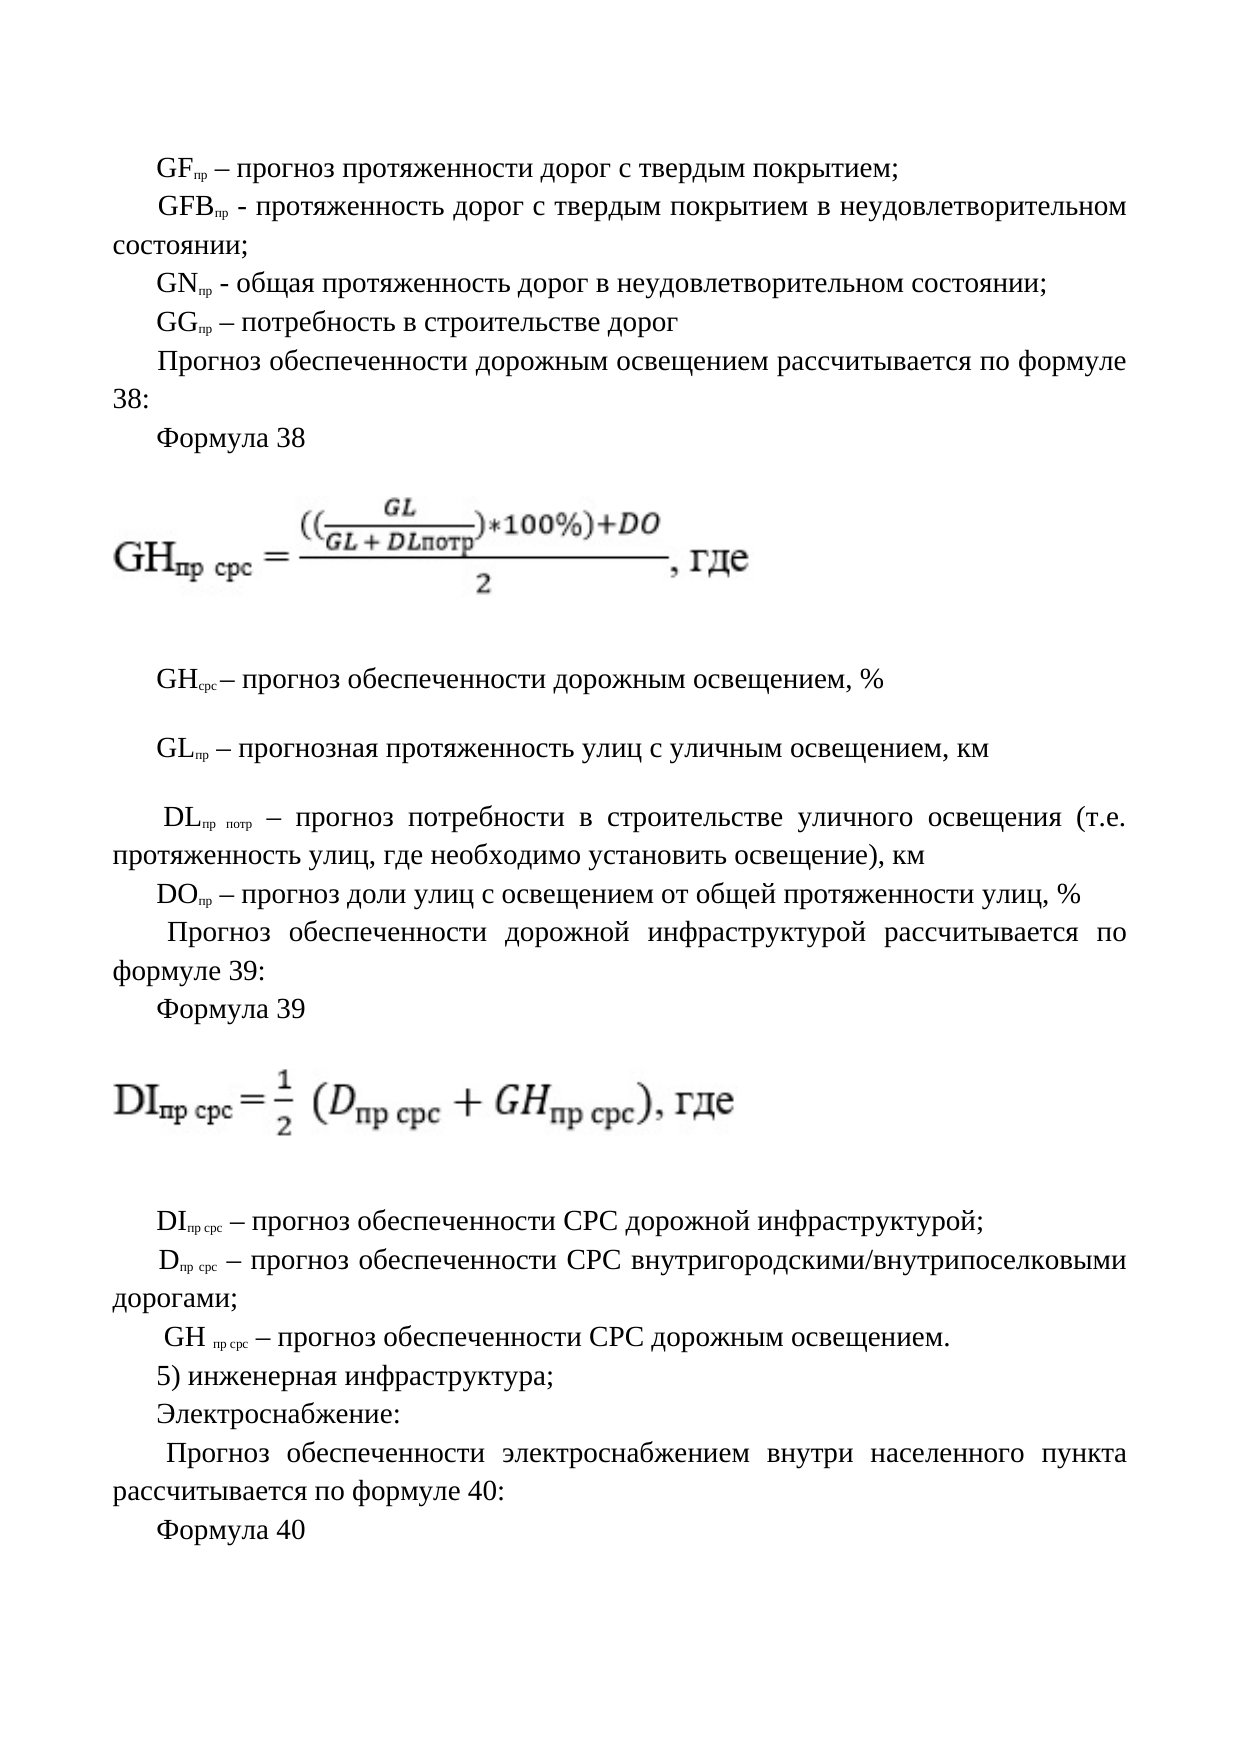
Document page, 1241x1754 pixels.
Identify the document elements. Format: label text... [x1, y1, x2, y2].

picture [112, 496, 755, 597]
picture [112, 1068, 738, 1140]
text Прогноз обеспеченности дорожной инфраструктурой рассчитывается по формуле 39: [112, 914, 1128, 986]
text GGпр – потребность в строительстве дорог [112, 304, 1128, 338]
text GH пр срс – прогноз обеспеченности СРС дорожным освещением. [112, 1319, 1128, 1353]
text GFBпр - протяженность дорог с твердым покрытием в неудовлетворительном состоянии; [112, 188, 1128, 261]
text Формула 40 [112, 1512, 1128, 1545]
text Прогноз обеспеченности дорожным освещением рассчитывается по формуле 38: [112, 343, 1128, 415]
text Формула 38 [112, 420, 1128, 453]
text GHсрс – прогноз обеспеченности дорожным освещением, % [112, 661, 1128, 695]
text DIпр срс – прогноз обеспеченности СРС дорожной инфраструктурой; [112, 1203, 1128, 1237]
text GLпр – прогнозная протяженность улиц с уличным освещением, км [112, 730, 1128, 763]
text 5) инженерная инфраструктура; [112, 1358, 1128, 1391]
text Прогноз обеспеченности электроснабжением внутри населенного пункта рассчитывается по формуле 40: [112, 1435, 1128, 1507]
text GNпр - общая протяженность дорог в неудовлетворительном состоянии; [112, 266, 1128, 299]
text Формула 39 [112, 991, 1128, 1025]
text Dпр срс – прогноз обеспеченности СРС внутригородскими/внутрипоселковыми дорогами; [112, 1242, 1128, 1314]
text GFпр – прогноз протяженности дорог с твердым покрытием; [112, 150, 1128, 183]
text DLпр потр – прогноз потребности в строительстве уличного освещения (т.е. протяженность улиц, где необходимо установить освещение), км [112, 799, 1128, 871]
text DOпр – прогноз доли улиц с освещением от общей протяженности улиц, % [112, 876, 1128, 909]
text Электроснабжение: [112, 1396, 1128, 1430]
